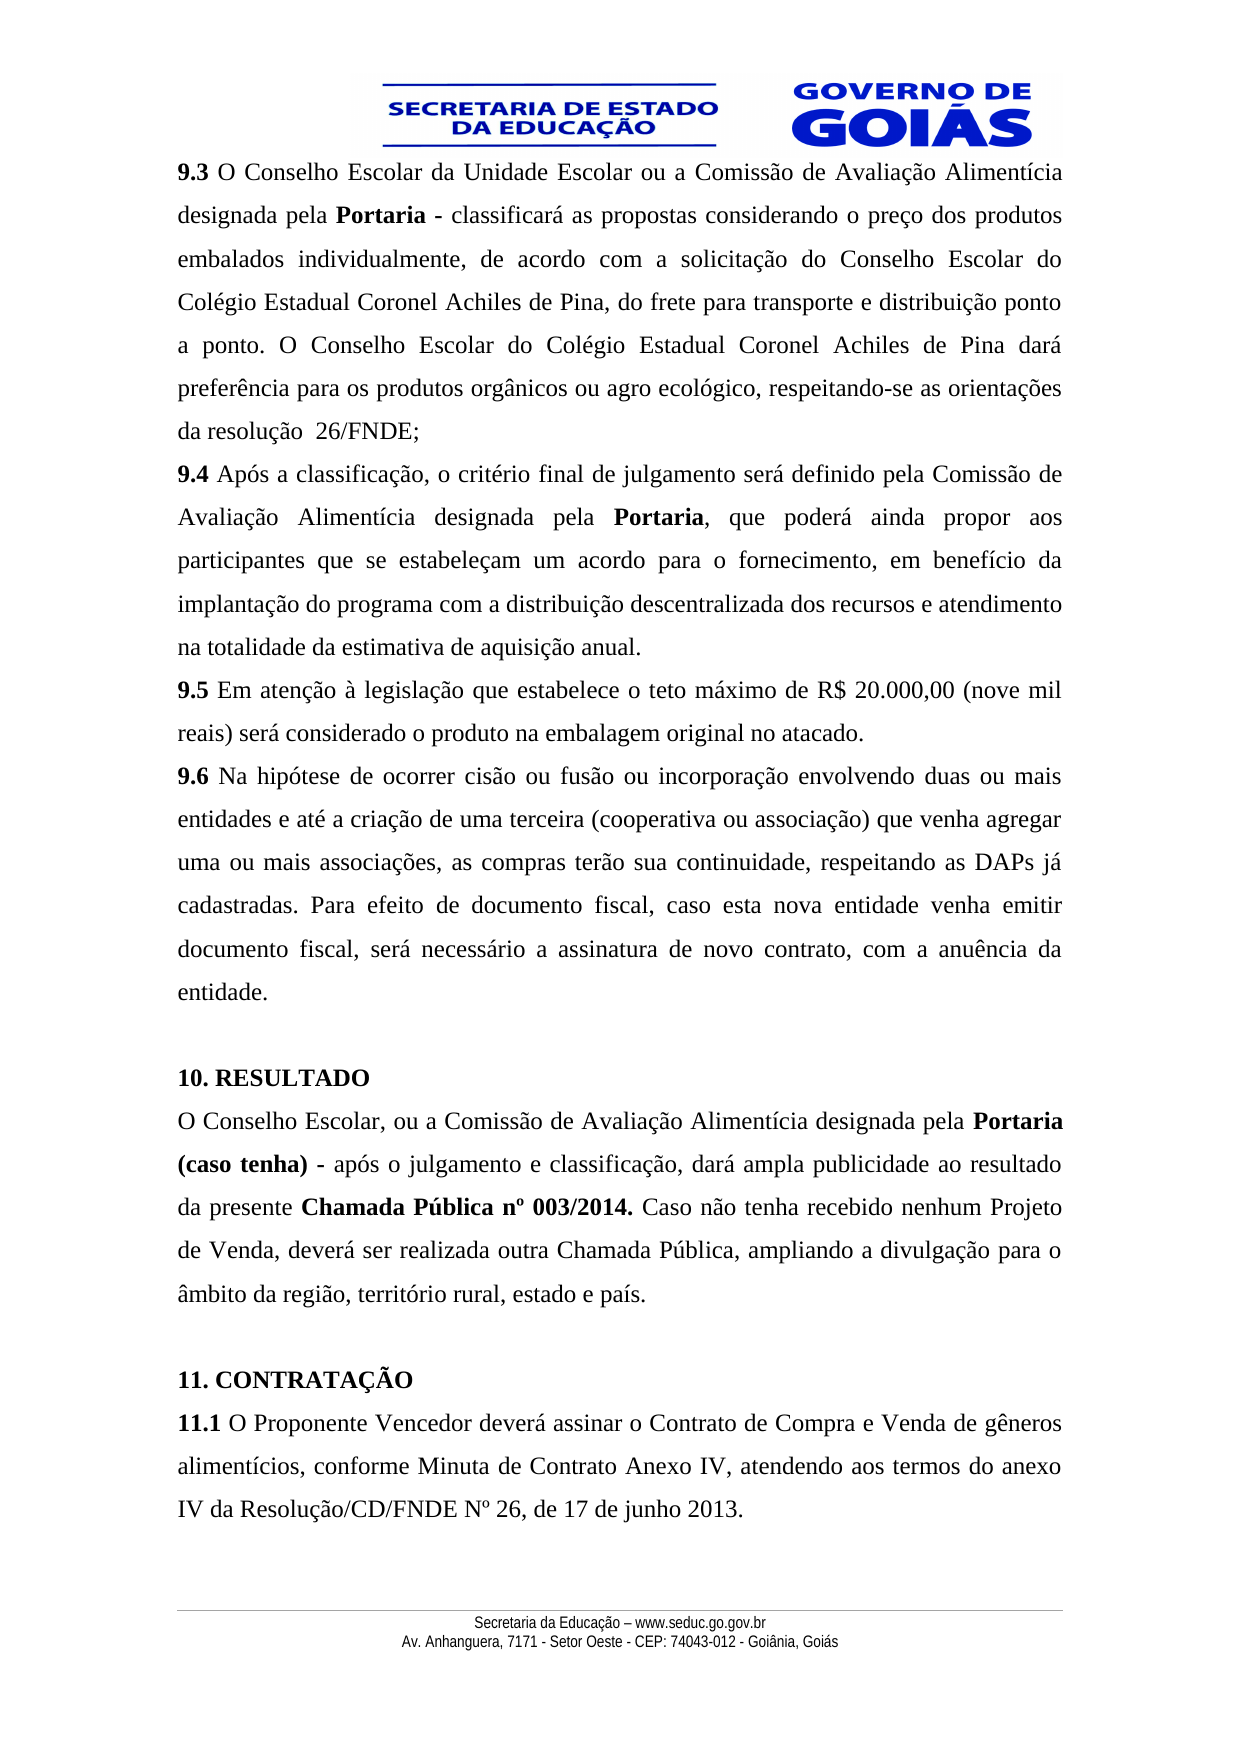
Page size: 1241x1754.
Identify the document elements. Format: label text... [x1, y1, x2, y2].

picture [350, 73, 1064, 158]
text 11.1 O Proponente Vencedor deverá assinar o Contrato de Compra e Venda de gêneros alimentícios, conforme Minuta de Contrato Anexo IV, atendendo aos termos do anexo IV da Resolução/CD/FNDE Nº 26, de 17 de junho 2013. [177, 1408, 1063, 1523]
text 9.3 O Conselho Escolar da Unidade Escolar ou a Comissão de Avaliação Alimentícia designada pela Portaria - classificará as propostas considerando o preço dos produtos embalados individualmente, de acordo com a solicitação do Conselho Escolar do Colégio Estadual Coronel Achiles de Pina, do frete para transporte e distribuição ponto a ponto. O Conselho Escolar do Colégio Estadual Coronel Achiles de Pina dará preferência para os produtos orgânicos ou agro ecológico, respeitando-se as orientações da resolução 26/FNDE; [177, 157, 1063, 445]
text 9.4 Após a classificação, o critério final de julgamento será definido pela Comissão de Avaliação Alimentícia designada pela Portaria, que poderá ainda propor aos participantes que se estabeleçam um acordo para o fornecimento, em benefício da implantação do programa com a distribuição descentralizada dos recursos e atendimento na totalidade da estimativa de aquisição anual. [177, 459, 1063, 661]
text O Conselho Escolar, ou a Comissão de Avaliação Alimentícia designada pela Portaria (caso tenha) - após o julgamento e classificação, dará ampla publicidade ao resultado da presente Chamada Pública nº 003/2014. Caso não tenha recebido nenhum Projeto de Venda, deverá ser realizada outra Chamada Pública, ampliando a divulgação para o âmbito da região, território rural, estado e país. [177, 1106, 1063, 1307]
text 10. RESULTADO [177, 1063, 1063, 1092]
text 9.6 Na hipótese de ocorrer cisão ou fusão ou incorporação envolvendo duas ou mais entidades e até a criação de uma terceira (cooperativa ou associação) que venha agregar uma ou mais associações, as compras terão sua continuidade, respeitando as DAPs já cadastradas. Para efeito de documento fiscal, caso esta nova entidade venha emitir documento fiscal, será necessário a assinatura de novo contrato, com a anuência da entidade. [177, 761, 1063, 1006]
text 11. CONTRATAÇÃO [177, 1365, 1063, 1394]
text 9.5 Em atenção à legislação que estabelece o teto máximo de R$ 20.000,00 (nove mil reais) será considerado o produto na embalagem original no atacado. [177, 675, 1063, 747]
